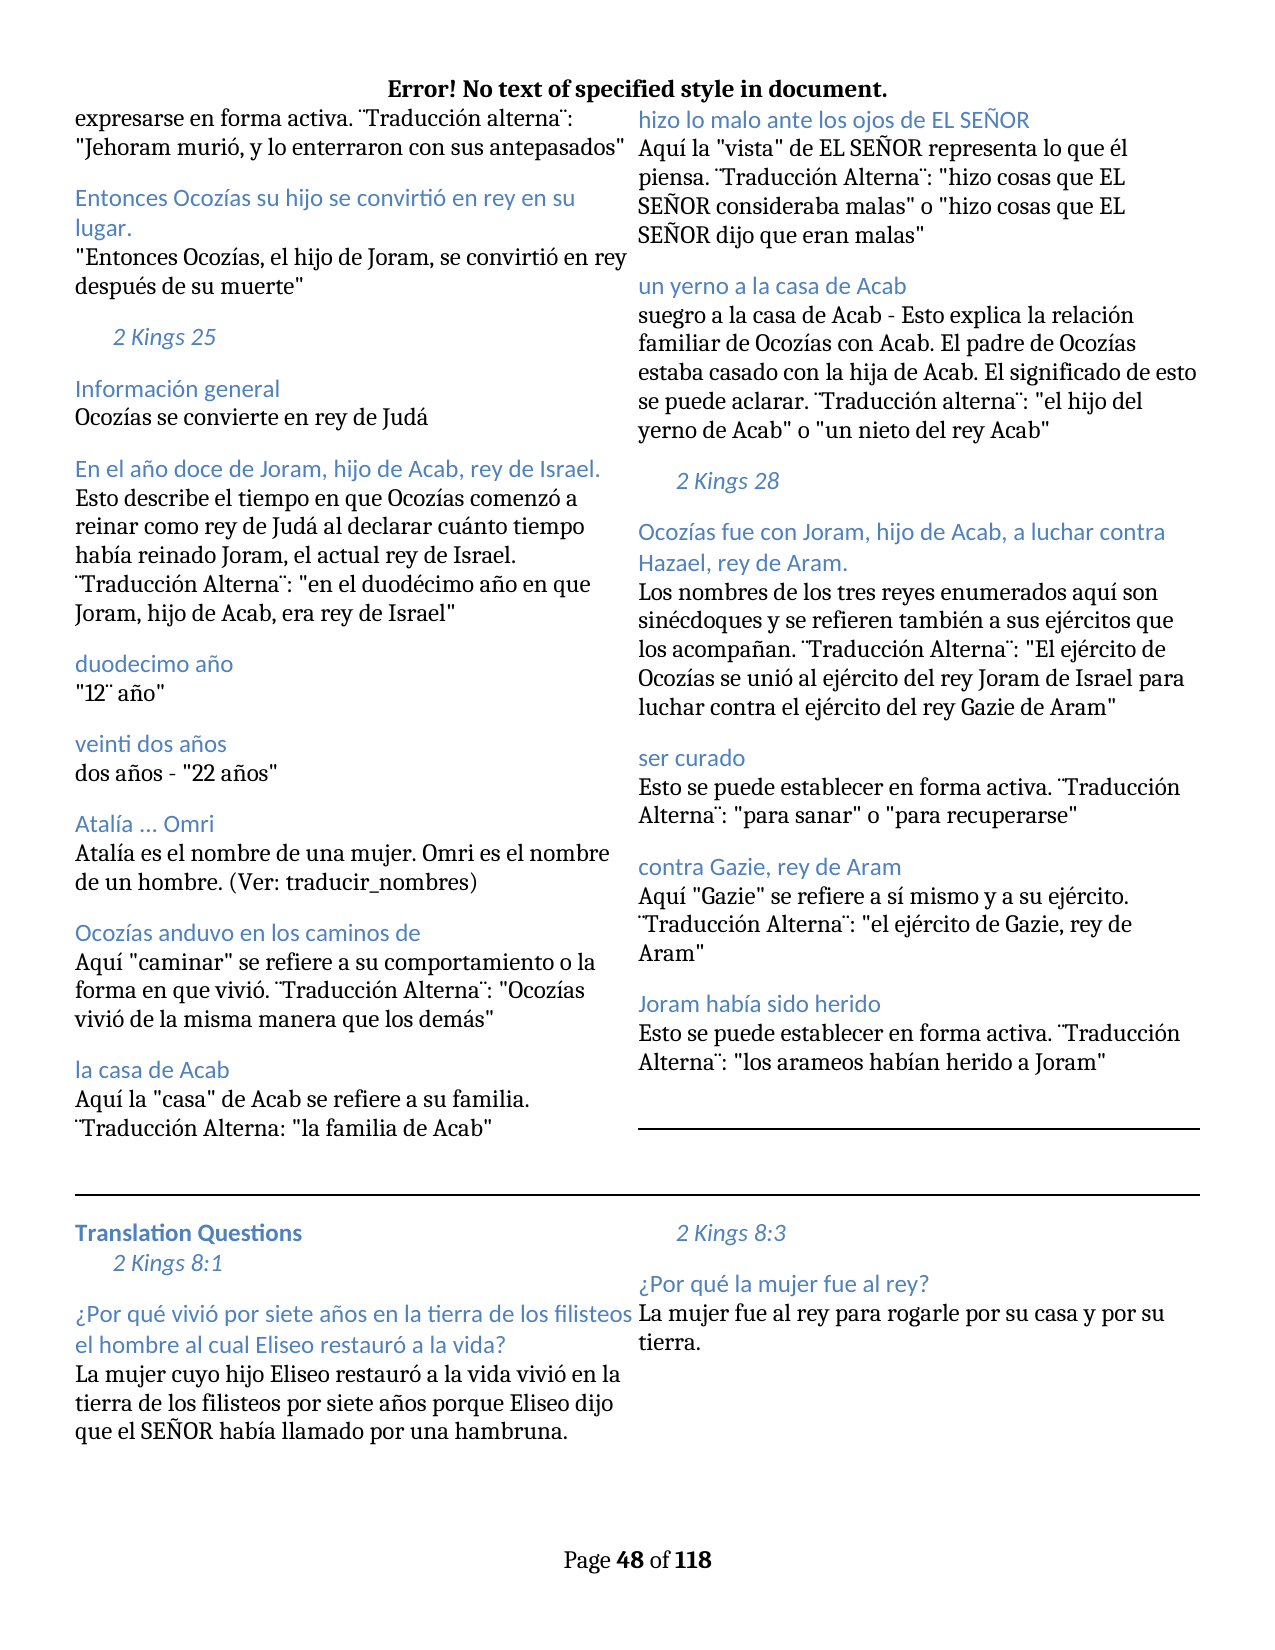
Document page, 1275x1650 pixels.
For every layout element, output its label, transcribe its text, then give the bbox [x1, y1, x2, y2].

subtitle 2 Kings 25 [75, 321, 637, 352]
subtitle la casa de Acab [75, 1055, 637, 1085]
subtitle duodecimo año [75, 648, 637, 678]
text Esto se puede establecer en forma activa. ¨Traducción Alterna¨: "los arameos habían herido a Joram" [638, 1019, 1200, 1077]
text "12¨ año" [75, 678, 637, 707]
text Esto describe el tiempo en que Ocozías comenzó a reinar como rey de Judá al declarar cuánto tiempo había reinado Joram, el actual rey de Israel. ¨Traducción Alterna¨: "en el duodécimo año en que Joram, hijo de Acab, era rey de Israel" [75, 483, 637, 627]
subtitle Ocozías fue con Joram, hijo de Acab, a luchar contra Hazael, rey de Aram. [638, 517, 1200, 578]
subtitle 2 Kings 28 [638, 465, 1200, 496]
subtitle Atalía ... Omri [75, 808, 637, 839]
subtitle un yerno a la casa de Acab [638, 270, 1200, 301]
text Atalía es el nombre de una mujer. Omri es el nombre de un hombre. (Ver: traducir_nombres) [75, 839, 637, 896]
subtitle contra Gazie, rey de Aram [638, 851, 1200, 882]
text Los nombres de los tres reyes enumerados aquí son sinécdoques y se refieren también a sus ejércitos que los acompañan. ¨Traducción Alterna¨: "El ejército de Ocozías se unió al ejército del rey Joram de Israel para luchar contra el ejército del rey Gazie de Aram" [638, 578, 1200, 721]
subtitle 2 Kings 8:1 [75, 1247, 637, 1278]
text Aquí "Gazie" se refiere a sí mismo y a su ejército. ¨Traducción Alterna¨: "el ejército de Gazie, rey de Aram" [638, 882, 1200, 968]
subtitle veinti dos años [75, 728, 637, 759]
subtitle ¿Por qué vivió por siete años en la tierra de los filisteos el hombre al cual Eliseo restauró a la vida? [75, 1299, 637, 1360]
subtitle 2 Kings 8:3 [638, 1217, 1200, 1247]
text Aquí "caminar" se refiere a su comportamiento o la forma en que vivió. ¨Traducción Alterna¨: "Ocozías vivió de la misma manera que los demás" [75, 948, 637, 1034]
subtitle En el año doce de Joram, hijo de Acab, rey de Israel. [75, 453, 637, 483]
subtitle Translation Questions [75, 1217, 637, 1247]
text Aquí la "vista" de EL SEÑOR representa lo que él piensa. ¨Traducción Alterna¨: "hizo cosas que EL SEÑOR consideraba malas" o "hizo cosas que EL SEÑOR dijo que eran malas" [638, 134, 1200, 249]
subtitle Ocozías anduvo en los caminos de [75, 917, 637, 948]
text Aquí la "casa" de Acab se refiere a su familia. ¨Traducción Alterna: "la familia de Acab" [75, 1085, 637, 1143]
text dos años - "22 años" [75, 759, 637, 787]
subtitle Entonces Ocozías su hijo se convirtió en rey en su lugar. [75, 182, 637, 243]
subtitle ser curado [638, 742, 1200, 773]
text Esto se puede establecer en forma activa. ¨Traducción Alterna¨: "para sanar" o "para recuperarse" [638, 773, 1200, 830]
text "Entonces Ocozías, el hijo de Joram, se convirtió en rey después de su muerte" [75, 243, 637, 301]
text La mujer fue al rey para rogarle por su casa y por su tierra. [638, 1299, 1200, 1356]
subtitle ¿Por qué la mujer fue al rey? [638, 1268, 1200, 1299]
subtitle Joram había sido herido [638, 989, 1200, 1019]
subtitle Información general [75, 373, 637, 403]
text suegro a la casa de Acab - Esto explica la relación familiar de Ocozías con Acab. El padre de Ocozías estaba casado con la hija de Acab. El significado de esto se puede aclarar. ¨Traducción alterna¨: "el hijo del yerno de Acab" o "un nieto del rey Acab" [638, 301, 1200, 444]
text Ocozías se convierte en rey de Judá [75, 403, 637, 432]
subtitle hizo lo malo ante los ojos de EL SEÑOR [638, 104, 1200, 134]
text La mujer cuyo hijo Eliseo restauró a la vida vivió en la tierra de los filisteos por siete años porque Eliseo dijo que el SEÑOR había llamado por una hambruna. [75, 1360, 637, 1446]
